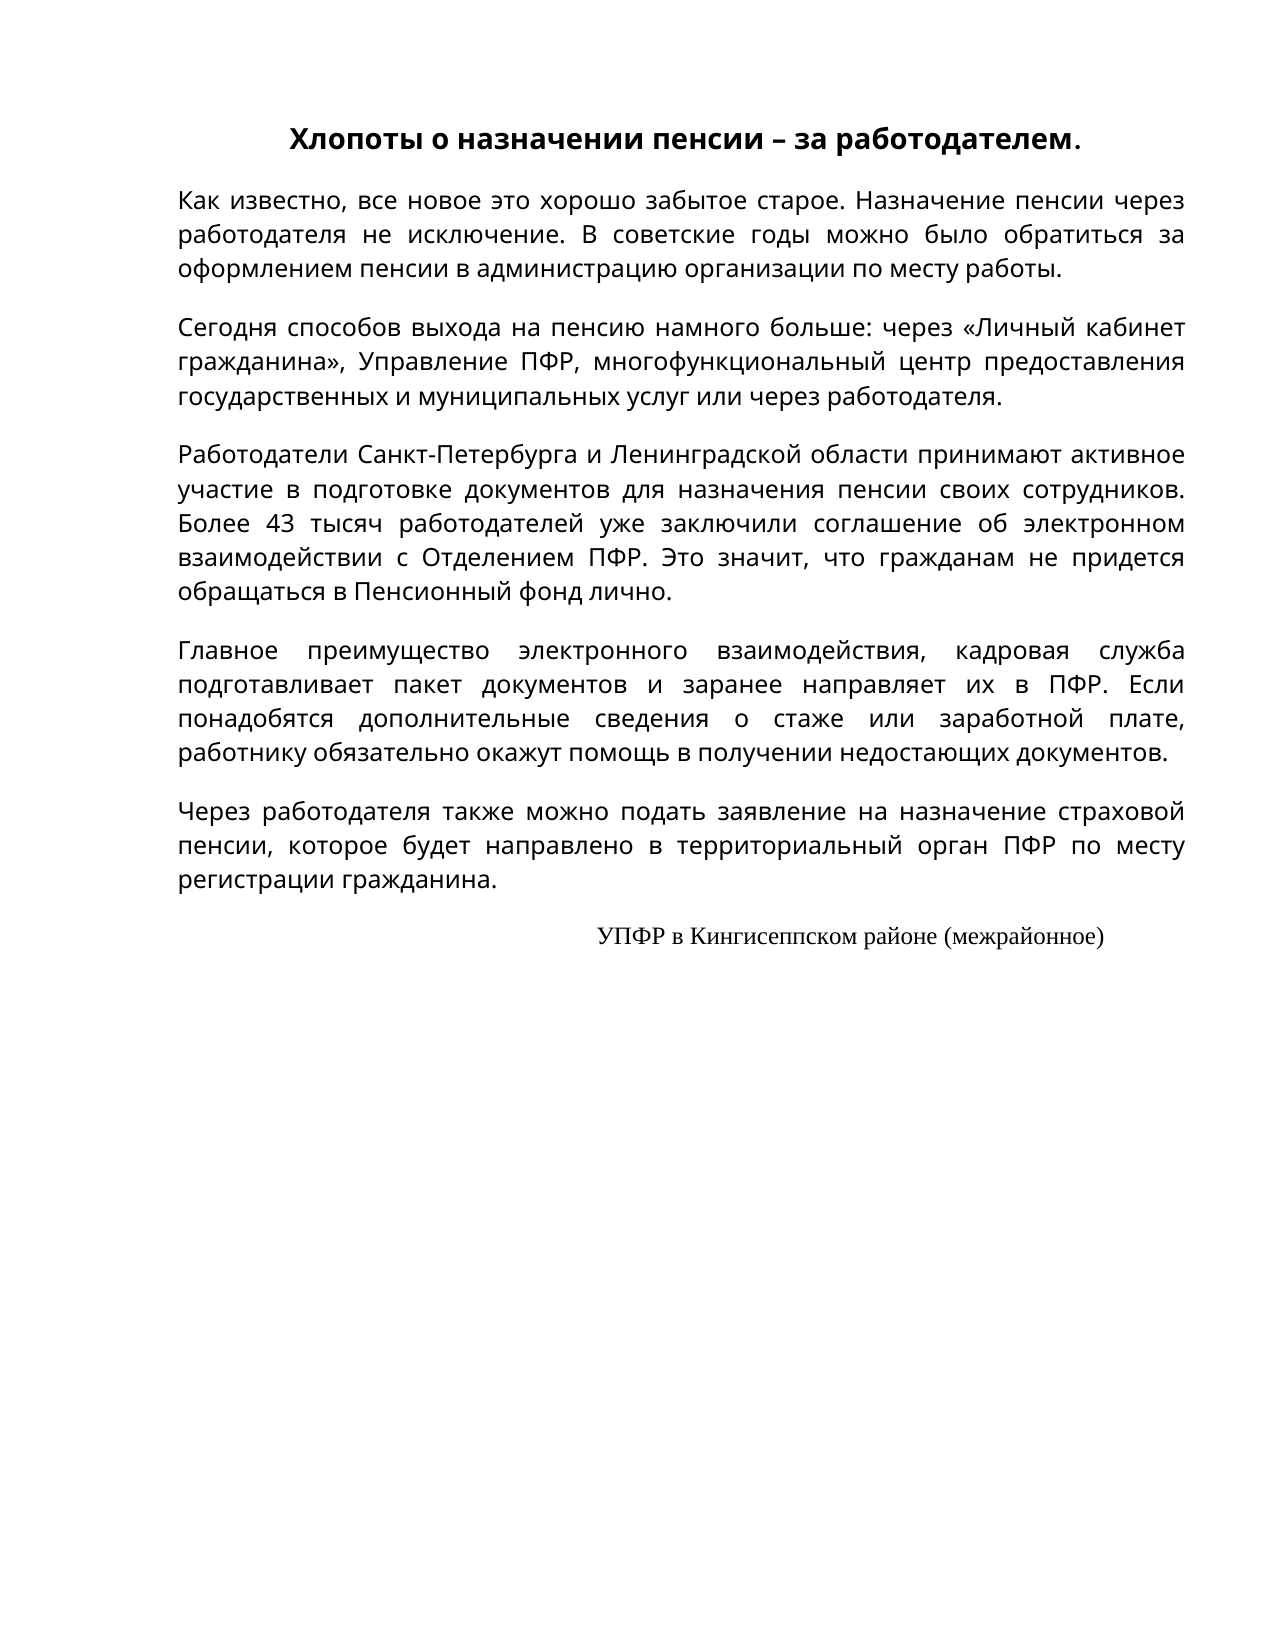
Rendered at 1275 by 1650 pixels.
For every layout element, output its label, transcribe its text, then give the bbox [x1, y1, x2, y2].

text Главное преимущество электронного взаимодействия, кадровая служба подготавливает пакет документов и заранее направляет их в ПФР. Если понадобятся дополнительные сведения о стаже или заработной плате, работнику обязательно окажут помощь в получении недостающих документов. [177, 632, 1186, 769]
text Через работодателя также можно подать заявление на назначение страховой пенсии, которое будет направлено в территориальный орган ПФР по месту регистрации гражданина. [177, 794, 1186, 896]
text Работодатели Санкт-Петербурга и Ленинградской области принимают активное участие в подготовке документов для назначения пенсии своих сотрудников. Более 43 тысяч работодателей уже заключили соглашение об электронном взаимодействии с Отделением ПФР. Это значит, что гражданам не придется обращаться в Пенсионный фонд лично. [177, 437, 1186, 607]
text Сегодня способов выхода на пенсию намного больше: через «Личный кабинет гражданина», Управление ПФР, многофункциональный центр предоставления государственных и муниципальных услуг или через работодателя. [177, 310, 1186, 412]
text Как известно, все новое это хорошо забытое старое. Назначение пенсии через работодателя не исключение. В советские годы можно было обратиться за оформлением пенсии в администрацию организации по месту работы. [177, 183, 1186, 285]
text УПФР в Кингисеппском районе (межрайонное) [177, 921, 1186, 950]
text Хлопоты о назначении пенсии – за работодателем. [177, 118, 1186, 158]
